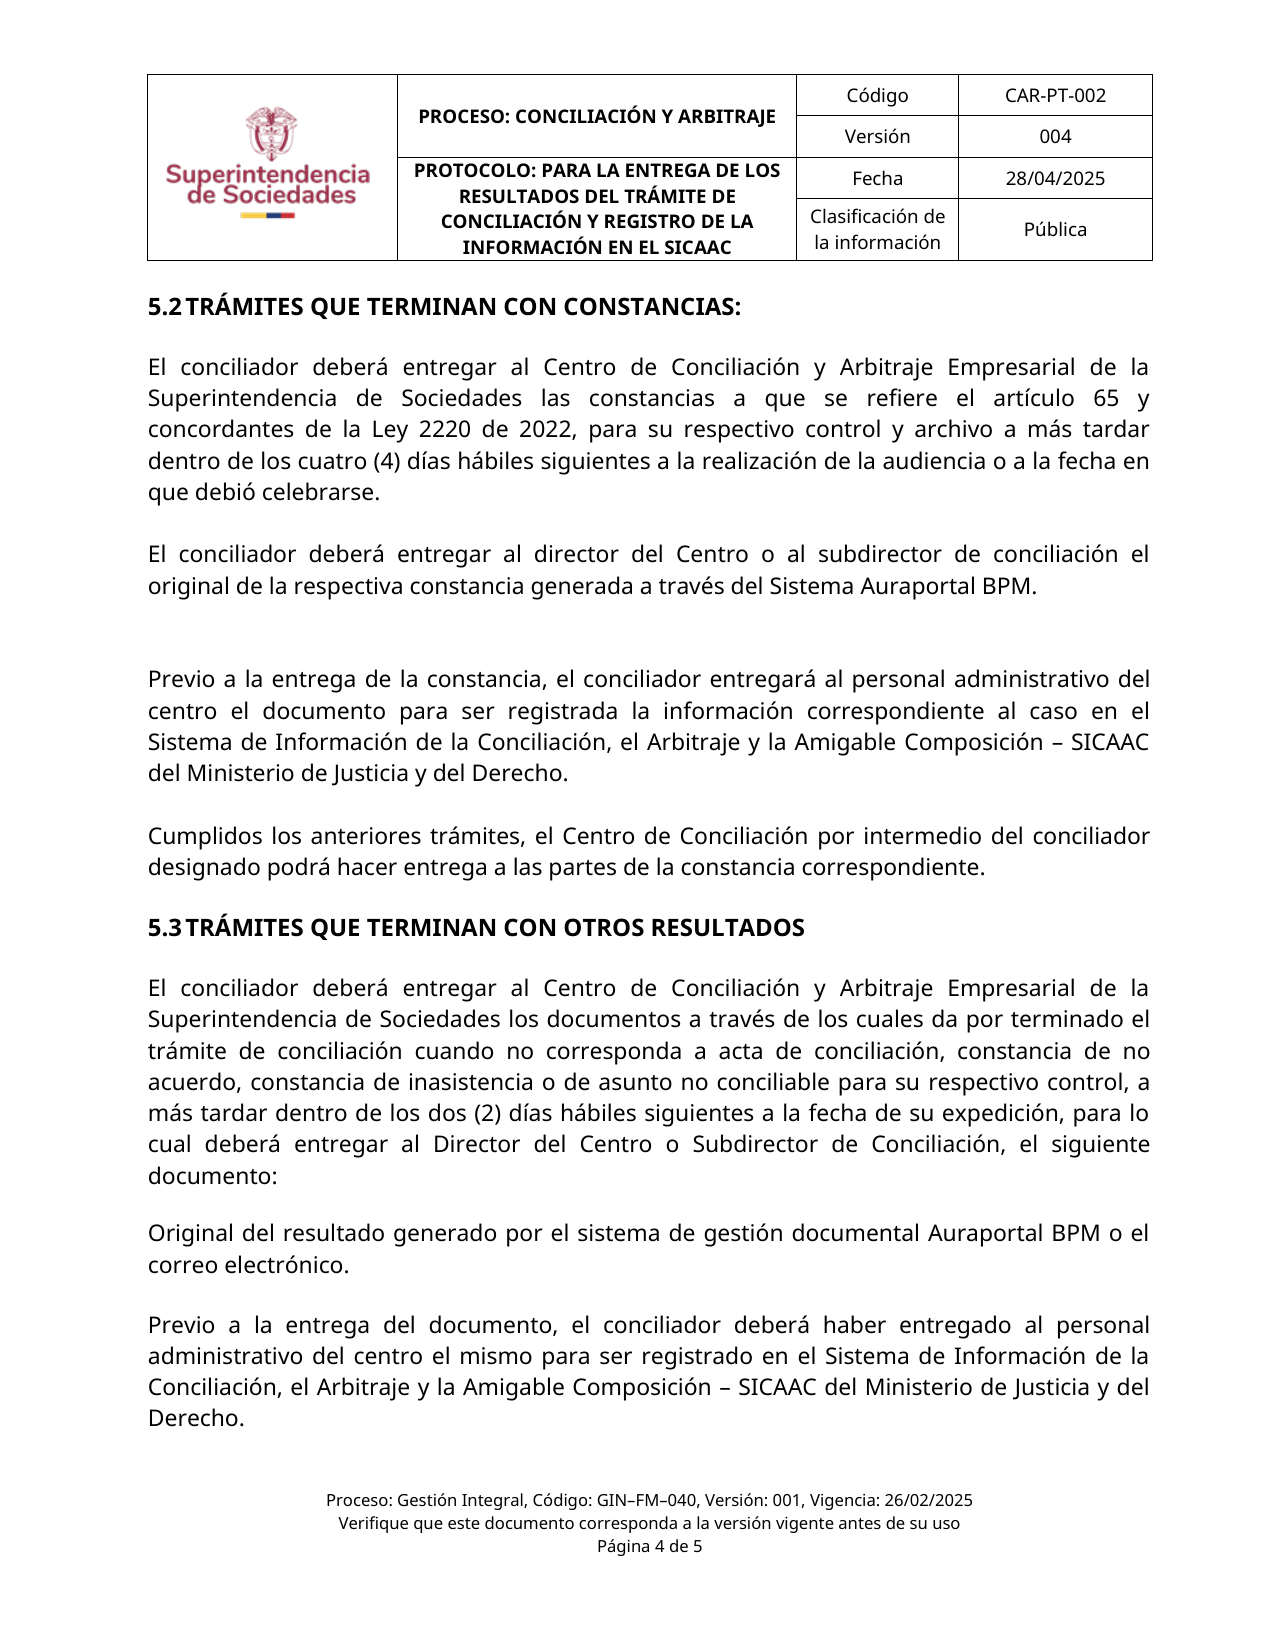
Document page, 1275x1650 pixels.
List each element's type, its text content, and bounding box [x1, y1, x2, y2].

text Cumplidos los anteriores trámites, el Centro de Conciliación por intermedio del conciliador designado podrá hacer entrega a las partes de la constancia correspondiente. [148, 819, 1152, 882]
text Previo a la entrega del documento, el conciliador deberá haber entregado al personal administrativo del centro el mismo para ser registrado en el Sistema de Información de la Conciliación, el Arbitraje y la Amigable Composición – SICAAC del Ministerio de Justicia y del Derecho. [148, 1308, 1152, 1433]
text El conciliador deberá entregar al Centro de Conciliación y Arbitraje Empresarial de la Superintendencia de Sociedades los documentos a través de los cuales da por terminado el trámite de conciliación cuando no corresponda a acta de conciliación, constancia de no acuerdo, constancia de inasistencia o de asunto no conciliable para su respectivo control, a más tardar dentro de los dos (2) días hábiles siguientes a la fecha de su expedición, para lo cual deberá entregar al Director del Centro o Subdirector de Conciliación, el siguiente documento: [148, 972, 1152, 1191]
list TRÁMITES QUE TERMINAN CON CONSTANCIAS: [148, 289, 1093, 322]
list TRÁMITES QUE TERMINAN CON OTROS RESULTADOS [148, 911, 1093, 943]
text El conciliador deberá entregar al Centro de Conciliación y Arbitraje Empresarial de la Superintendencia de Sociedades las constancias a que se refiere el artículo 65 y concordantes de la Ley 2220 de 2022, para su respectivo control y archivo a más tardar dentro de los cuatro (4) días hábiles siguientes a la realización de la audiencia o a la fecha en que debió celebrarse. [148, 351, 1152, 507]
text Previo a la entrega de la constancia, el conciliador entregará al personal administrativo del centro el documento para ser registrada la información correspondiente al caso en el Sistema de Información de la Conciliación, el Arbitraje y la Amigable Composición – SICAAC del Ministerio de Justicia y del Derecho. [148, 663, 1152, 788]
text Original del resultado generado por el sistema de gestión documental Auraportal BPM o el correo electrónico. [148, 1217, 1152, 1280]
picture [154, 95, 388, 229]
text El conciliador deberá entregar al director del Centro o al subdirector de conciliación el original de la respectiva constancia generada a través del Sistema Auraportal BPM. [148, 538, 1152, 601]
